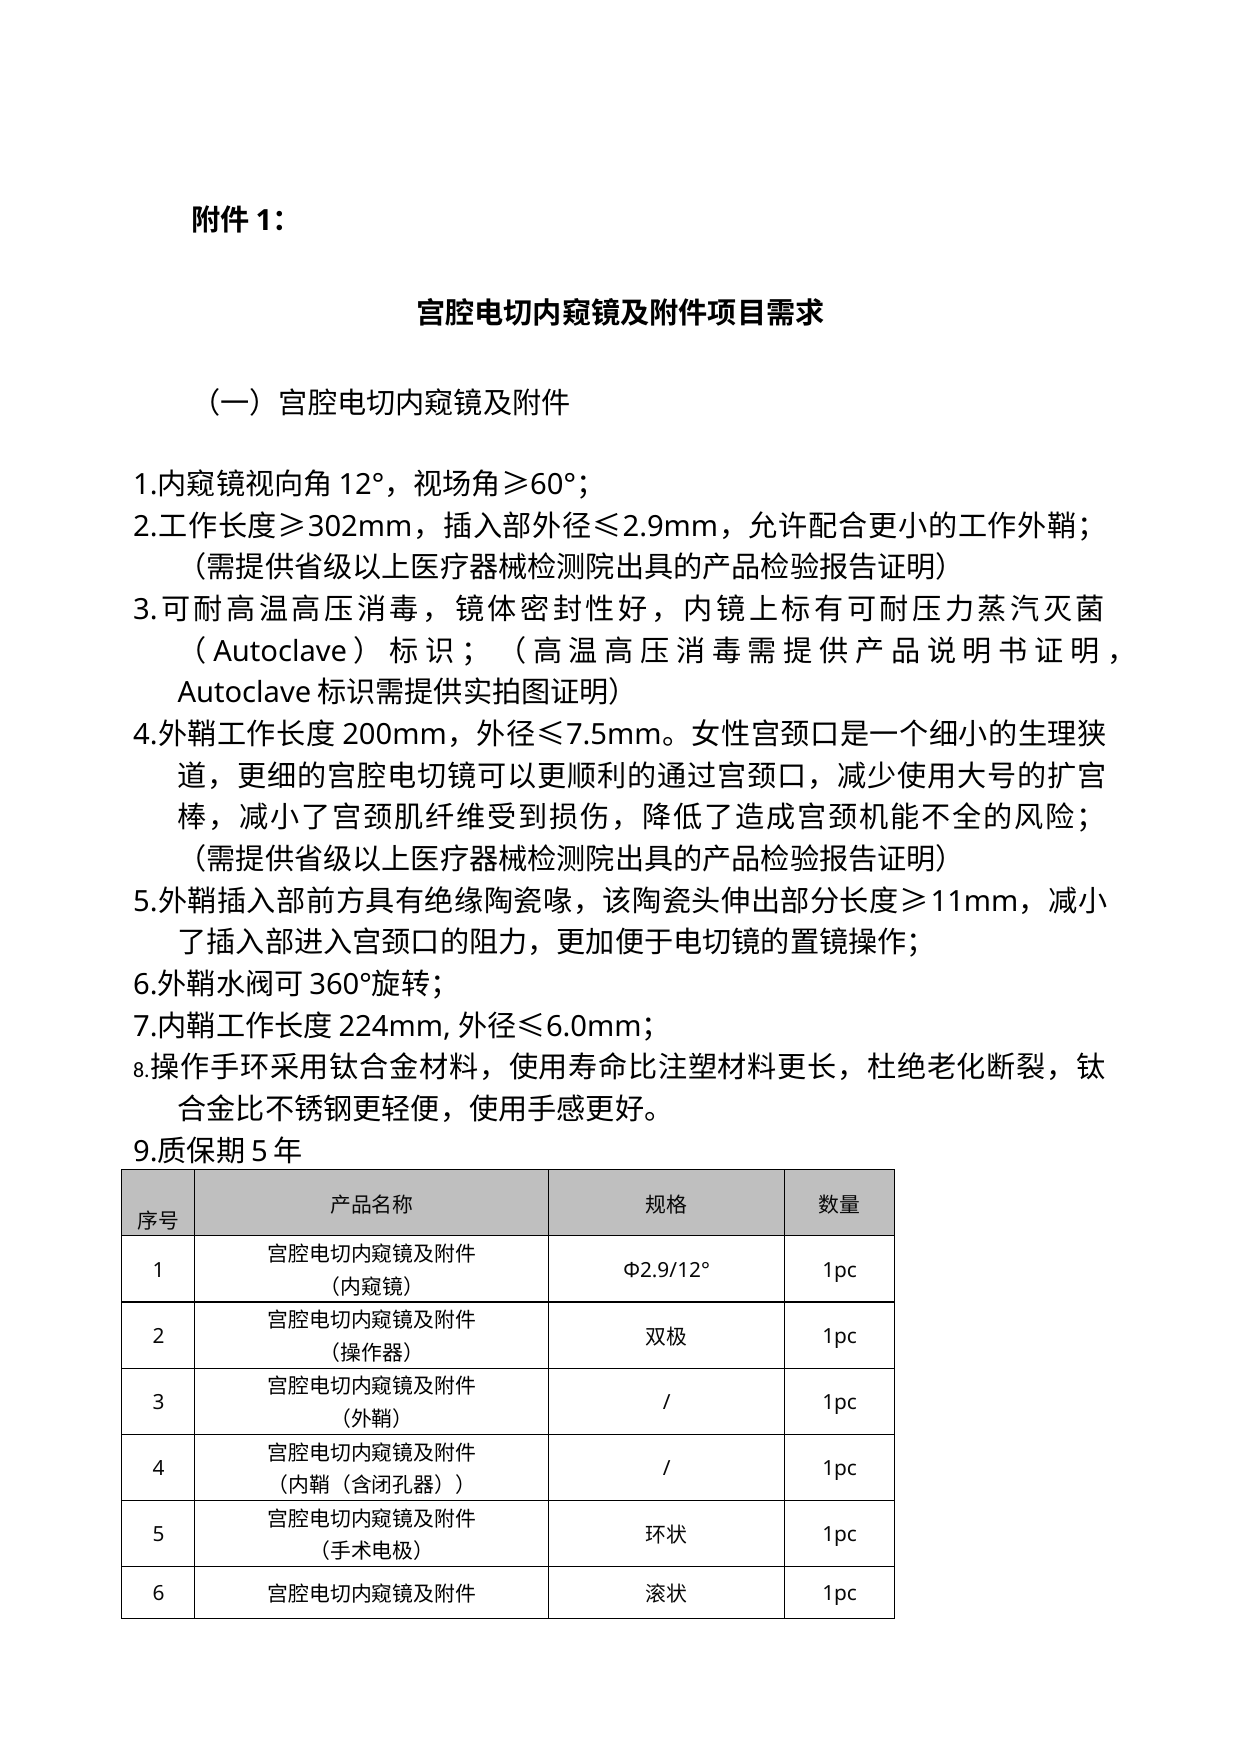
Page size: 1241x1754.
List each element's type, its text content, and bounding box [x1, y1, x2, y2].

text （一）宫腔电切内窥镜及附件 [133, 368, 1107, 433]
list 1.内窥镜视向角12°，视场角≥60°； [133, 461, 1107, 503]
table_header 规格 [549, 1170, 784, 1235]
table_header 序号 [122, 1170, 194, 1235]
table_cell / [549, 1369, 784, 1433]
list 5.外鞘插入部前方具有绝缘陶瓷喙，该陶瓷头伸出部分长度≥11mm，减小了插入部进入宫颈口的阻力，更加便于电切镜的置镜操作； [133, 878, 1107, 961]
table_cell 滚状 [549, 1567, 784, 1618]
table_cell 1pc [785, 1567, 894, 1618]
table_cell 环状 [549, 1501, 784, 1566]
list 3.可耐高温高压消毒，镜体密封性好，内镜上标有可耐压力蒸汽灭菌（Autoclave）标识；（高温高压消毒需提供产品说明书证明，Autoclave标识需提供实拍图证明） [133, 586, 1107, 711]
table_cell 宫腔电切内窥镜及附件 （外鞘） [195, 1369, 548, 1433]
table_cell 1 [122, 1236, 194, 1301]
list 4.外鞘工作长度200mm，外径≤7.5mm。女性宫颈口是一个细小的生理狭道，更细的宫腔电切镜可以更顺利的通过宫颈口，减少使用大号的扩宫棒，减小了宫颈肌纤维受到损伤，降低了造成宫颈机能不全的风险；（需提供省级以上医疗器械检测院出具的产品检验报告证明） [133, 711, 1107, 878]
list 8.操作手环采用钛合金材料，使用寿命比注塑材料更长，杜绝老化断裂，钛合金比不锈钢更轻便，使用手感更好。 [133, 1044, 1107, 1128]
table_cell 2 [122, 1303, 194, 1367]
text 宫腔电切内窥镜及附件项目需求 [133, 278, 1107, 343]
table_header 数量 [785, 1170, 894, 1235]
list 7.内鞘工作长度224mm, 外径≤6.0mm； [133, 1003, 1107, 1044]
table_cell 5 [122, 1501, 194, 1566]
table_cell 1pc [785, 1369, 894, 1433]
table_cell 宫腔电切内窥镜及附件 （手术电极） [195, 1567, 548, 1618]
list 2.工作长度≥302mm，插入部外径≤2.9mm，允许配合更小的工作外鞘；（需提供省级以上医疗器械检测院出具的产品检验报告证明） [133, 503, 1107, 586]
table_cell 4 [122, 1435, 194, 1499]
table_cell 6 [122, 1567, 194, 1618]
table_cell 1pc [785, 1303, 894, 1367]
table_cell 宫腔电切内窥镜及附件 （内鞘（含闭孔器）） [195, 1435, 548, 1499]
list 9.质保期5年 [133, 1128, 1107, 1169]
table_cell 3 [122, 1369, 194, 1433]
list 6.外鞘水阀可360°旋转； [133, 961, 1107, 1003]
table_cell 双极 [549, 1303, 784, 1367]
table_cell 宫腔电切内窥镜及附件 （操作器） [195, 1303, 548, 1367]
table_cell 1pc [785, 1435, 894, 1499]
text 附件1： [133, 185, 1107, 250]
table_cell 宫腔电切内窥镜及附件 （内窥镜） [195, 1236, 548, 1301]
table_header 产品名称 [195, 1170, 548, 1235]
table_cell Φ2.9/12° [549, 1236, 784, 1301]
table_cell 1pc [785, 1501, 894, 1566]
table_cell 1pc [785, 1236, 894, 1301]
table_cell / [549, 1435, 784, 1499]
table_cell 宫腔电切内窥镜及附件 （手术电极） [195, 1501, 548, 1566]
